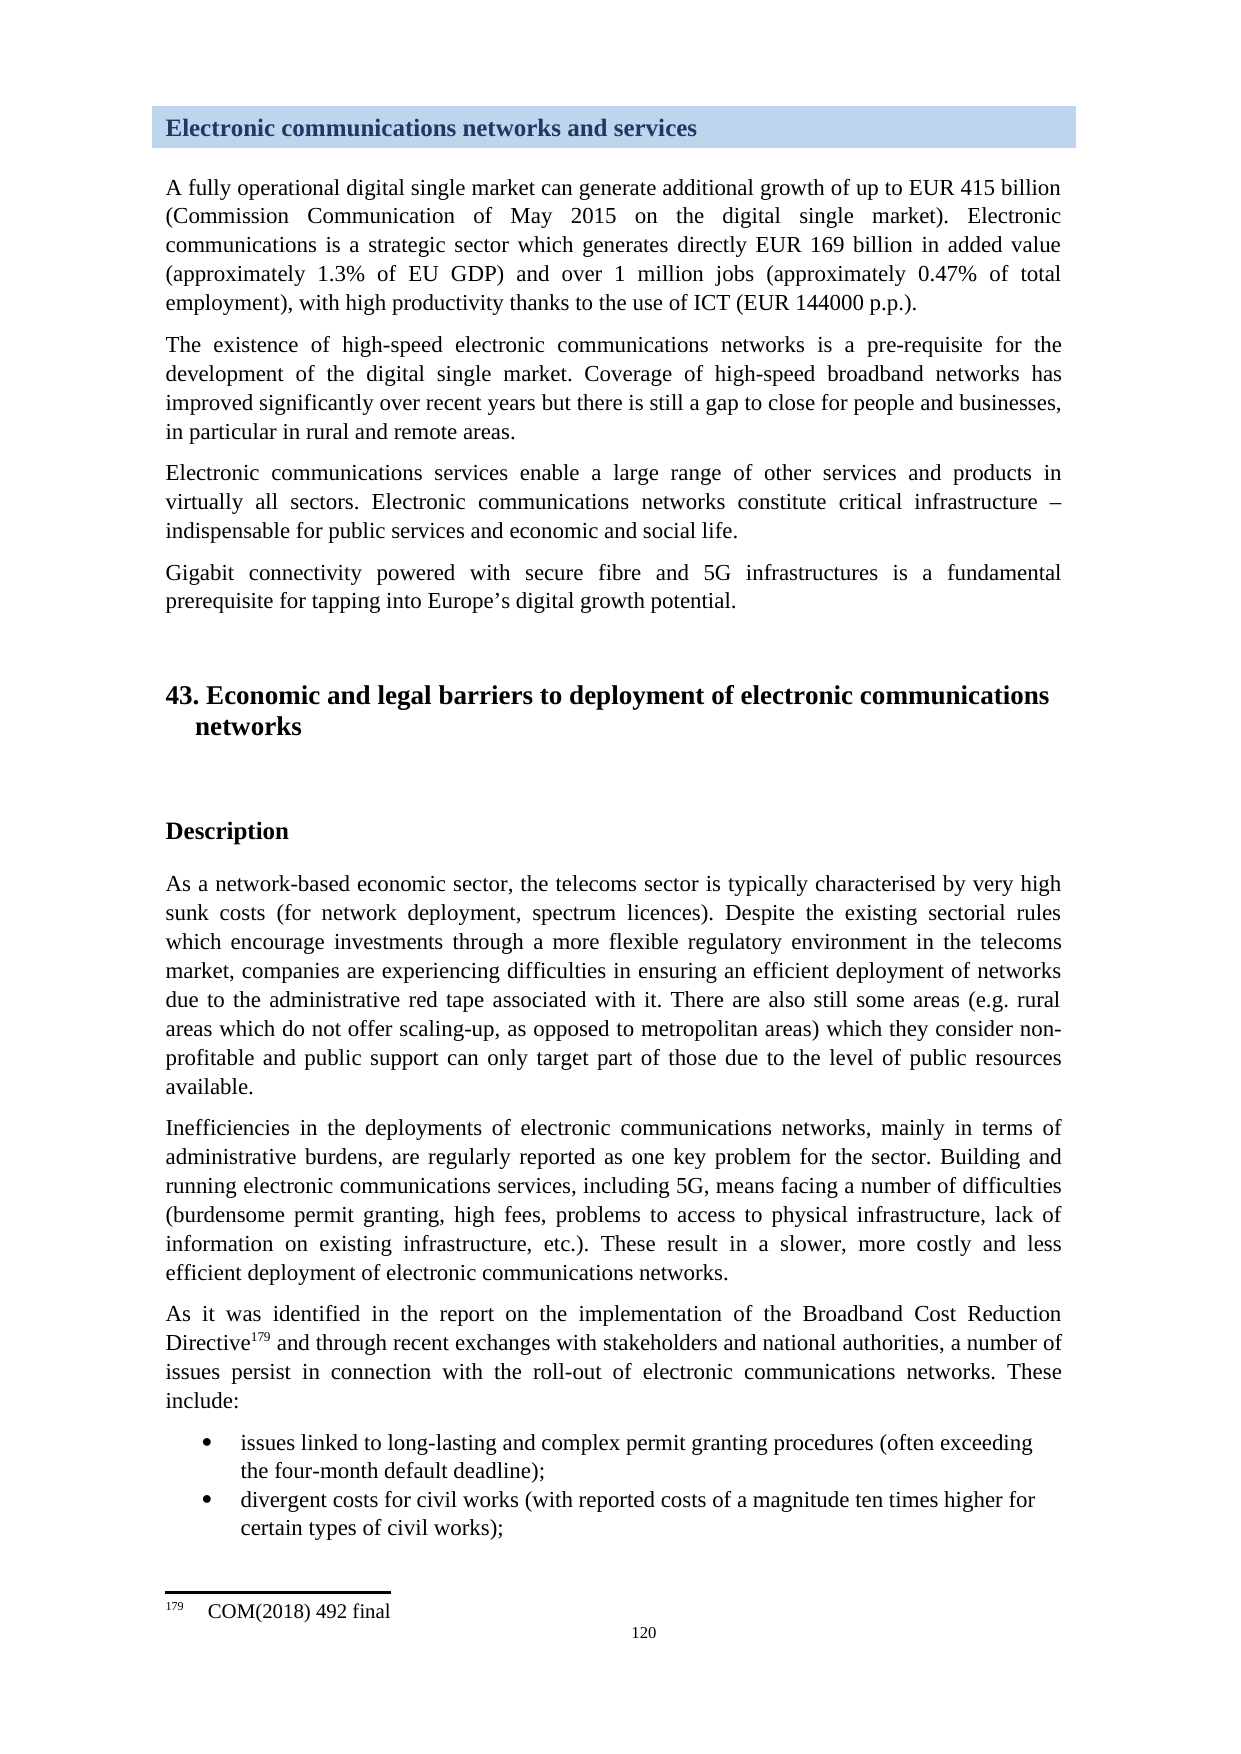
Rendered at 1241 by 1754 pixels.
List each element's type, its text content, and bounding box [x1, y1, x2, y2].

text Electronic communications services enable a large range of other services and products in virtually all sectors. Electronic communications networks constitute critical infrastructure – indispensable for public services and economic and social life. [165, 459, 1063, 543]
subtitle Description [165, 816, 1063, 845]
text The existence of high-speed electronic communications networks is a pre-requisite for the development of the digital single market. Coverage of high-speed broadband networks has improved significantly over recent years but there is still a gap to close for people and businesses, in particular in rural and remote areas. [165, 331, 1063, 444]
text As a network-based economic sector, the telecoms sector is typically characterised by very high sunk costs (for network deployment, spectrum licences). Despite the existing sectorial rules which encourage investments through a more flexible regulatory environment in the telecoms market, companies are experiencing difficulties in ensuring an efficient deployment of networks due to the administrative red tape associated with it. There are also still some areas (e.g. rural areas which do not offer scaling-up, as opposed to metropolitan areas) which they consider non-profitable and public support can only target part of those due to the level of public resources available. [165, 870, 1063, 1099]
text Gigabit connectivity powered with secure fibre and 5G infrastructures is a fundamental prerequisite for tapping into Europe’s digital growth potential. [165, 558, 1063, 614]
text A fully operational digital single market can generate additional growth of up to EUR 415 billion (Commission Communication of May 2015 on the digital single market). Electronic communications is a strategic sector which generates directly EUR 169 billion in added value (approximately 1.3% of EU GDP) and over 1 million jobs (approximately 0.47% of total employment), with high productivity thanks to the use of ICT (EUR 144000 p.p.). [165, 173, 1063, 316]
subtitle Electronic communications networks and services [157, 111, 1071, 144]
list divergent costs for civil works (with reported costs of a magnitude ten times higher for certain types of civil works); [203, 1486, 1063, 1540]
subtitle 43. Economic and legal barriers to deployment of electronic communications networks [165, 679, 1063, 741]
text As it was identified in the report on the implementation of the Broadband Cost Reduction Directive and through recent exchanges with stakeholders and national authorities, a number of issues persist in connection with the roll-out of electronic communications networks. These include: [165, 1300, 1063, 1414]
list issues linked to long-lasting and complex permit granting procedures (often exceeding the four-month default deadline); [203, 1429, 1063, 1483]
text Inefficiencies in the deployments of electronic communications networks, mainly in terms of administrative burdens, are regularly reported as one key problem for the sector. Building and running electronic communications services, including 5G, means facing a number of difficulties (burdensome permit granting, high fees, problems to access to physical infrastructure, lack of information on existing infrastructure, etc.). These result in a slower, more costly and less efficient deployment of electronic communications networks. [165, 1114, 1063, 1285]
